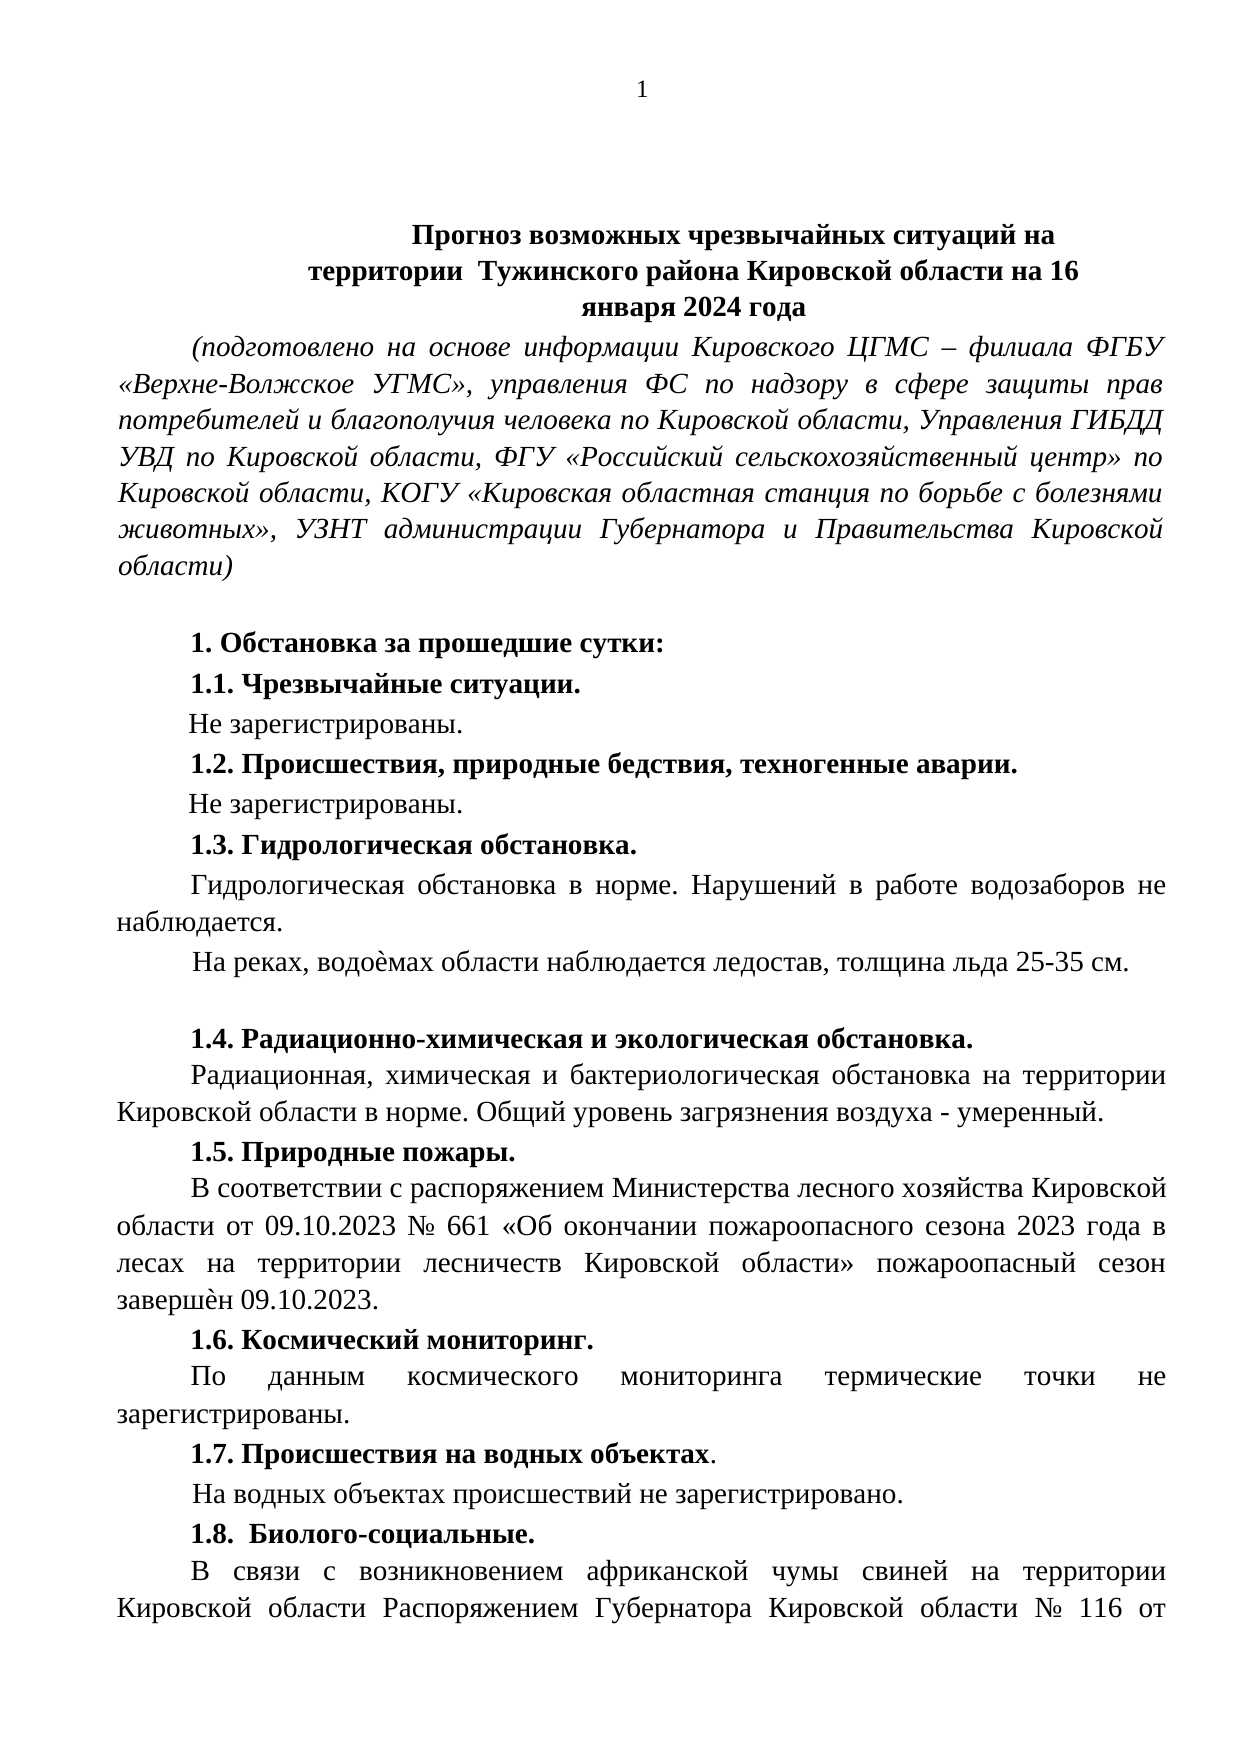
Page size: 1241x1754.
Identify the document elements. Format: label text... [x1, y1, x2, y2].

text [116, 1553, 1167, 1623]
text Не зарегистрированы. [101, 787, 1186, 820]
text 1.5. Природные пожары. [190, 1134, 1186, 1168]
text Прогноз возможных чрезвычайных ситуаций на территории Тужинского района Кировской области на 16 января 2024 года [296, 217, 1091, 323]
text В соответствии с распоряжением Министерства лесного хозяйства Кировской области от 09.10.2023 № 661 «Об окончании пожароопасного сезона 2023 года в лесах на территории лесничеств Кировской области» пожароопасный сезон завершѐн 09.10.2023. [116, 1171, 1167, 1316]
text Не зарегистрированы. [101, 706, 1186, 740]
text На водных объектах происшествий не зарегистрировано. [192, 1476, 1167, 1510]
text 1.6. Космический мониторинг. [190, 1322, 1186, 1356]
text Гидрологическая обстановка в норме. Нарушений в работе водозаборов не наблюдается. [116, 867, 1167, 938]
text По данным космического мониторинга термические точки не зарегистрированы. [116, 1358, 1167, 1429]
text 1.4. Радиационно-химическая и экологическая обстановка. [190, 1021, 1186, 1054]
text Радиационная, химическая и бактериологическая обстановка на территории Кировской области в норме. Общий уровень загрязнения воздуха - умеренный. [116, 1057, 1167, 1128]
list Гидрологическая обстановка. [190, 827, 1186, 860]
text 1.7. Происшествия на водных объектах. [190, 1436, 1186, 1469]
list Чрезвычайные ситуации. [190, 666, 1186, 699]
list Обстановка за прошедшие сутки: [190, 626, 1186, 659]
text (подготовлено на основе информации Кировского ЦГМС – филиала ФГБУ «Верхне-Волжское УГМС», управления ФС по надзору в сфере защиты прав потребителей и благополучия человека по Кировской области, Управления ГИБДД УВД по Кировской области, ФГУ «Российский сельскохозяйственный центр» по Кировской области, КОГУ «Кировская областная станция по борьбе с болезнями животных», УЗНТ администрации Губернатора и Правительства Кировской области) [118, 329, 1166, 582]
list Происшествия, природные бедствия, техногенные аварии. [190, 746, 1186, 780]
text 1.8. Биолого-социальные. [190, 1516, 1186, 1550]
text На реках, водоѐмах области наблюдается ледостав, толщина льда 25-35 см. [192, 944, 1167, 978]
